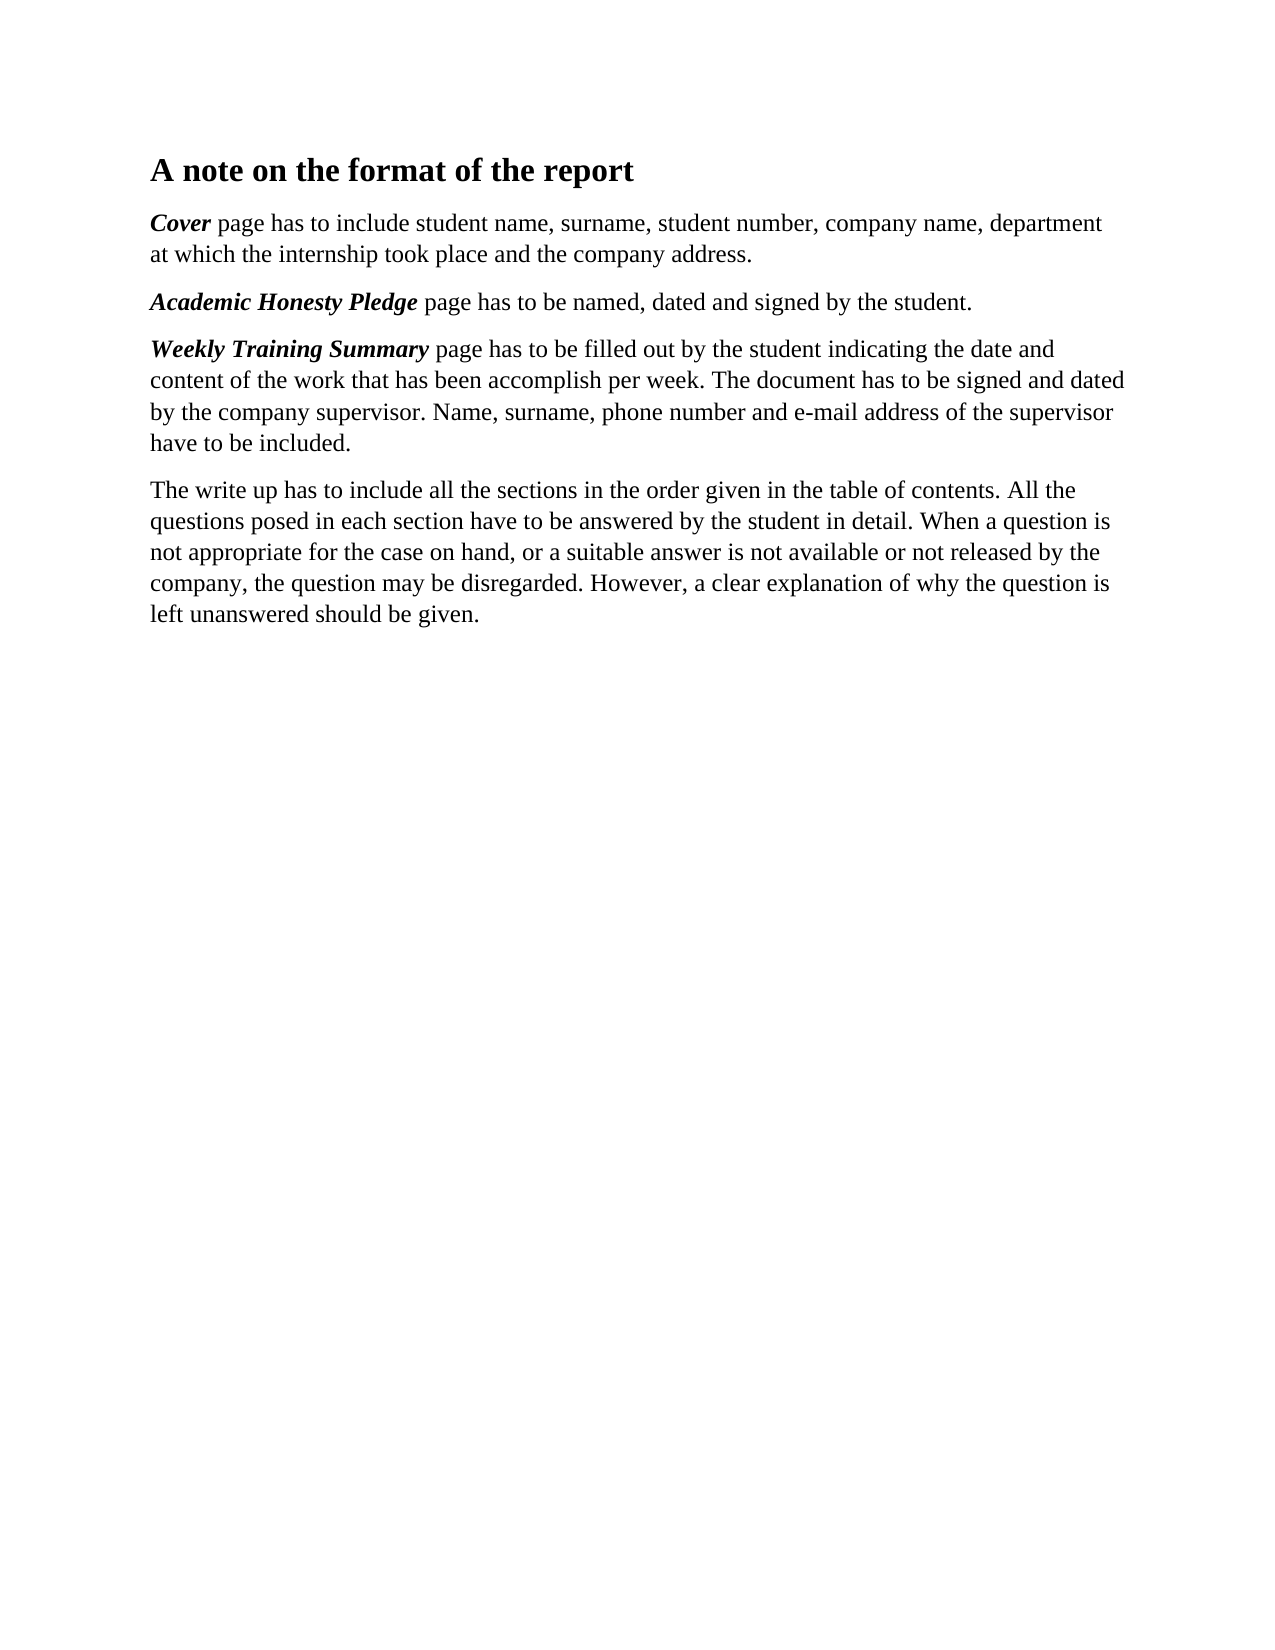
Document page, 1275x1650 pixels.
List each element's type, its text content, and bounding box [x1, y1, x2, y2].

text A note on the format of the report [150, 150, 1125, 188]
text Academic Honesty Pledge page has to be named, dated and signed by the student. [150, 287, 1125, 316]
text Cover page has to include student name, surname, student number, company name, department at which the internship took place and the company address. [150, 208, 1125, 268]
text The write up has to include all the sections in the order given in the table of contents. All the questions posed in each section have to be answered by the student in detail. When a question is not appropriate for the case on hand, or a suitable answer is not available or not released by the company, the question may be disregarded. However, a clear explanation of why the question is left unanswered should be given. [150, 475, 1125, 628]
text Weekly Training Summary page has to be filled out by the student indicating the date and content of the work that has been accomplish per week. The document has to be signed and dated by the company supervisor. Name, surname, phone number and e-mail address of the supervisor have to be included. [150, 334, 1125, 456]
